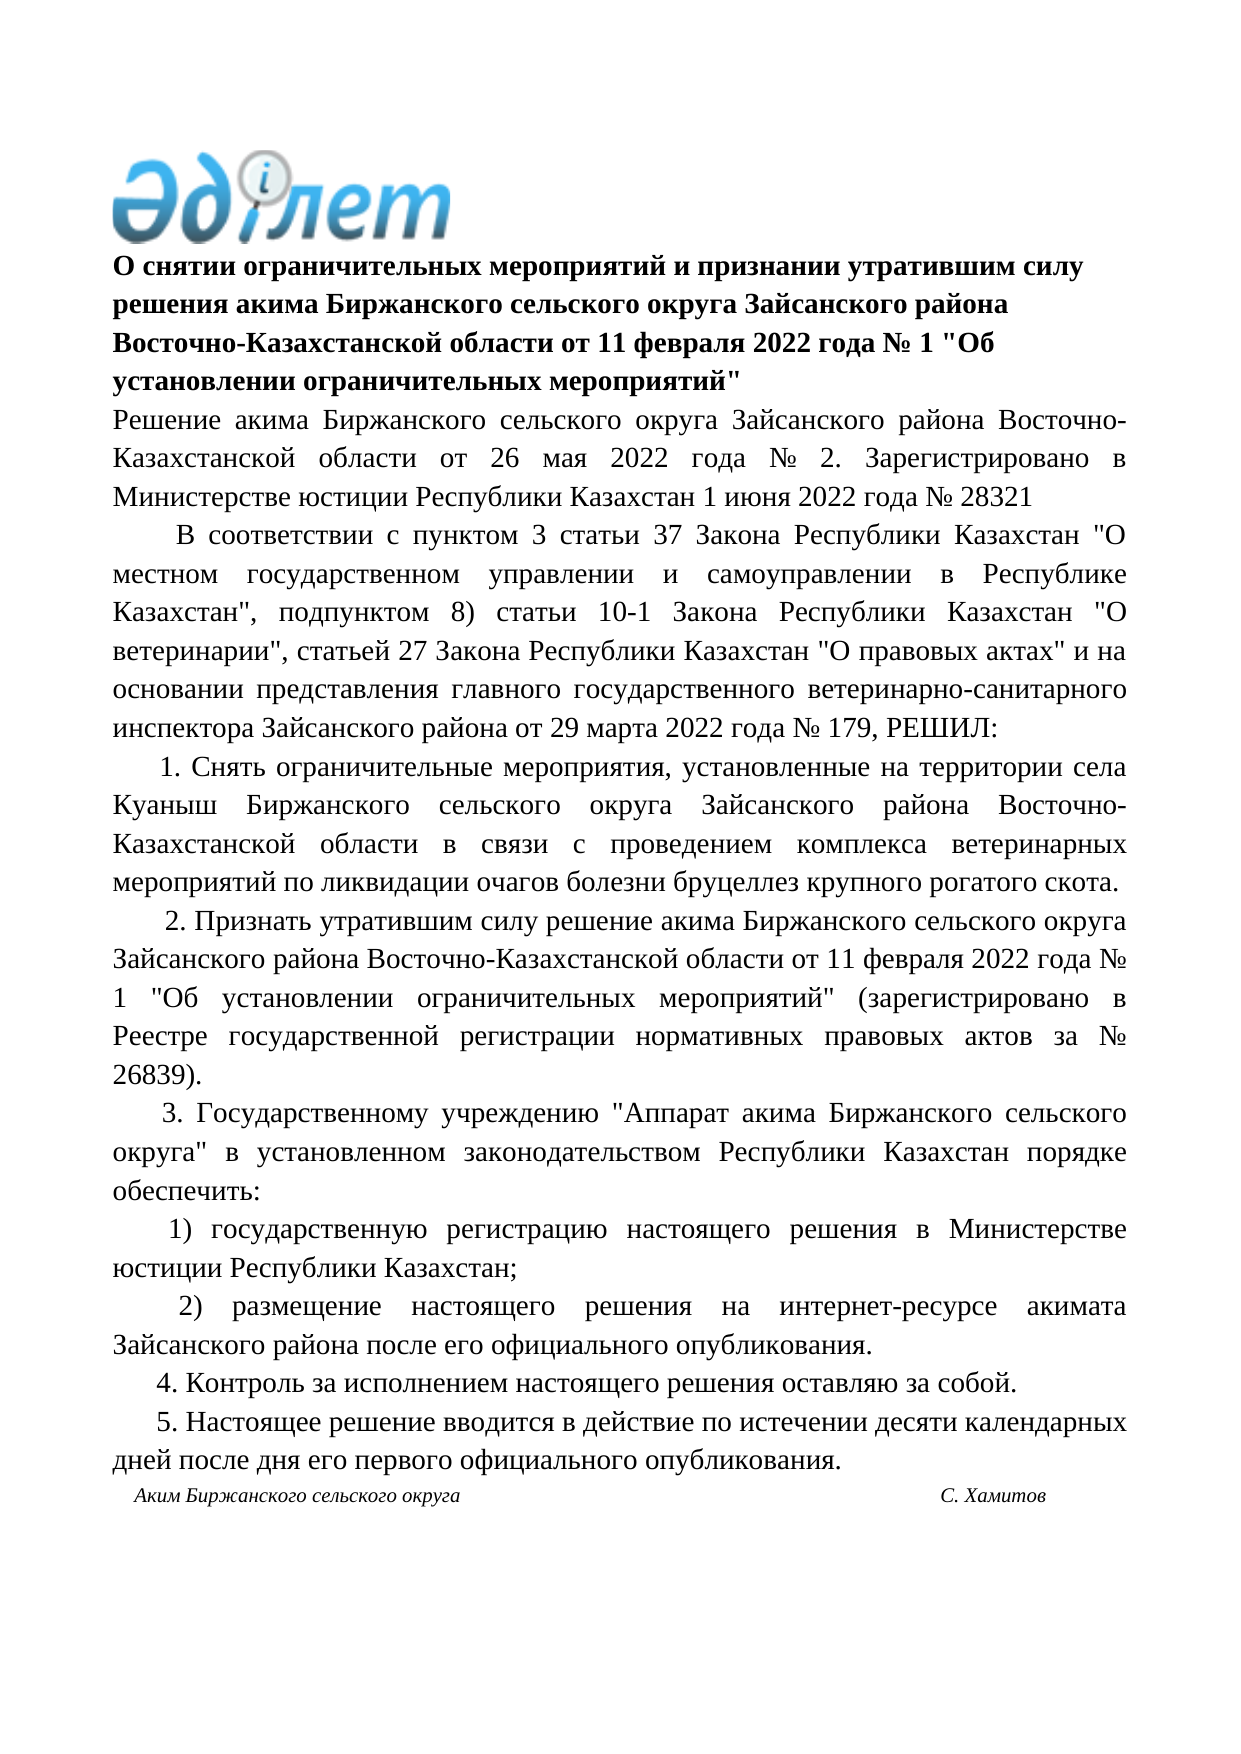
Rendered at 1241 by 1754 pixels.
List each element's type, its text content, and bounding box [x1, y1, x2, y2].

text 2) размещение настоящего решения на интернет-ресурсе акимата Зайсанского района после его официального опубликования. [112, 1288, 1128, 1360]
text О снятии ограничительных мероприятий и признании утратившим силу решения акима Биржанского сельского округа Зайсанского района Восточно-Казахстанской области от 11 февраля 2022 года № 1 "Об установлении ограничительных мероприятий" [112, 248, 1128, 397]
text 1. Снять ограничительные мероприятия, установленные на территории села Куаныш Биржанского сельского округа Зайсанского района Восточно-Казахстанской области в связи с проведением комплекса ветеринарных мероприятий по ликвидации очагов болезни бруцеллез крупного рогатого скота. [112, 749, 1128, 898]
picture [112, 150, 451, 244]
text 5. Настоящее решение вводится в действие по истечении десяти календарных дней после дня его первого официального опубликования. [112, 1404, 1128, 1476]
table_header С. Хамитов [939, 1481, 1240, 1512]
text 1) государственную регистрацию настоящего решения в Министерстве юстиции Республики Казахстан; [112, 1211, 1128, 1283]
text 3. Государственному учреждению "Аппарат акима Биржанского сельского округа" в установленном законодательством Республики Казахстан порядке обеспечить: [112, 1096, 1128, 1206]
text 2. Признать утратившим силу решение акима Биржанского сельского округа Зайсанского района Восточно-Казахстанской области от 11 февраля 2022 года № 1 "Об установлении ограничительных мероприятий" (зарегистрировано в Реестре государственной регистрации нормативных правовых актов за № 26839). [112, 903, 1128, 1091]
table_header Аким Биржанского сельского округа [101, 1481, 939, 1512]
text 4. Контроль за исполнением настоящего решения оставляю за собой. [112, 1365, 1128, 1399]
text Решение акима Биржанского сельского округа Зайсанского района Восточно-Казахстанской области от 26 мая 2022 года № 2. Зарегистрировано в Министерстве юстиции Республики Казахстан 1 июня 2022 года № 28321 [112, 402, 1128, 512]
text В соответствии с пунктом 3 статьи 37 Закона Республики Казахстан "О местном государственном управлении и самоуправлении в Республике Казахстан", подпунктом 8) статьи 10-1 Закона Республики Казахстан "О ветеринарии", статьей 27 Закона Республики Казахстан "О правовых актах" и на основании представления главного государственного ветеринарно-санитарного инспектора Зайсанского района от 29 марта 2022 года № 179, РЕШИЛ: [112, 517, 1128, 744]
